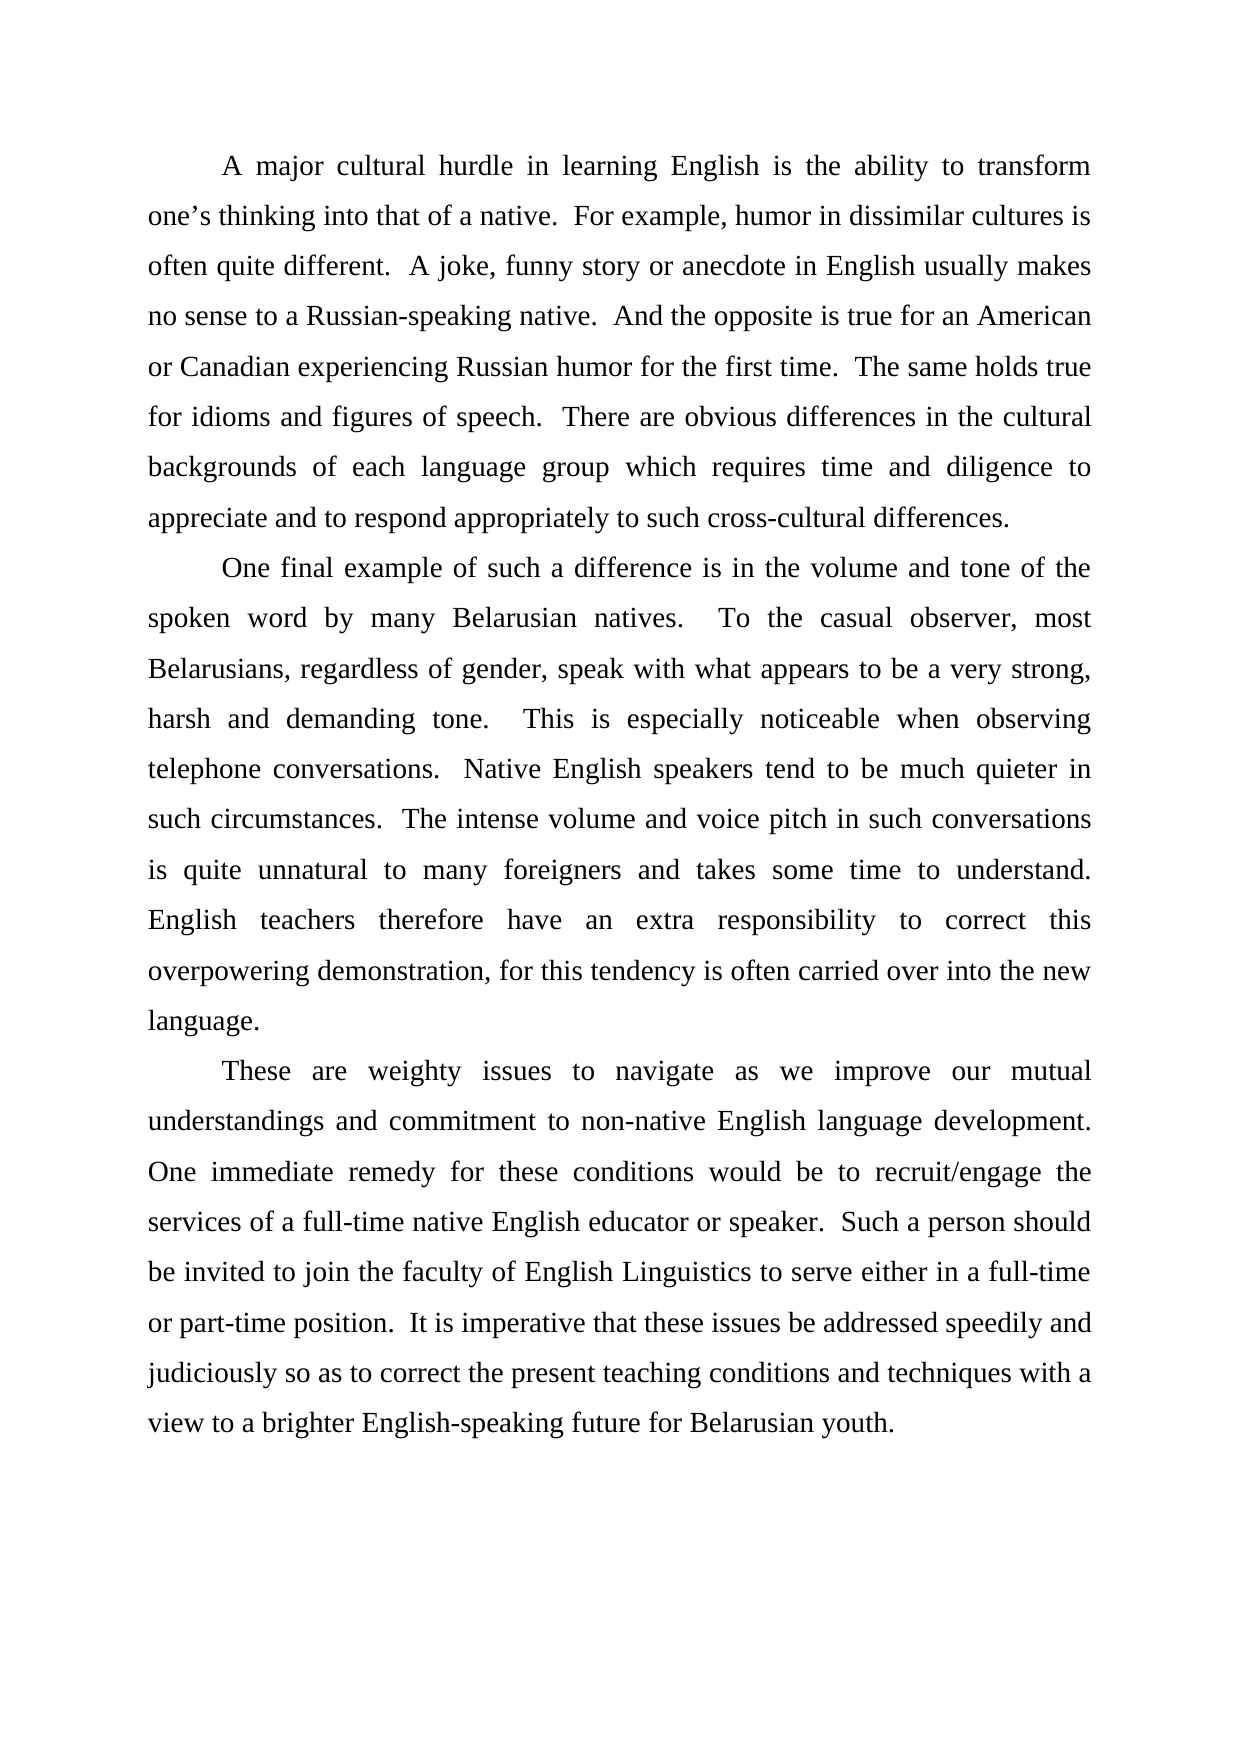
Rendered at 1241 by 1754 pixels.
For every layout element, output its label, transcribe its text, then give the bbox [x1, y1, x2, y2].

text One final example of such a difference is in the volume and tone of the spoken word by many Belarusian natives. To the casual observer, most Belarusians, regardless of gender, speak with what appears to be a very strong, harsh and demanding tone. This is especially noticeable when observing telephone conversations. Native English speakers tend to be much quieter in such circumstances. The intense volume and voice pitch in such conversations is quite unnatural to many foreigners and takes some time to understand. English teachers therefore have an extra responsibility to correct this overpowering demonstration, for this tendency is often carried over into the new language. [148, 550, 1093, 1036]
text A major cultural hurdle in learning English is the ability to transform one’s thinking into that of a native. For example, humor in dissimilar cultures is often quite different. A joke, funny story or anecdote in English usually makes no sense to a Russian-speaking native. And the opposite is true for an American or Canadian experiencing Russian humor for the first time. The same holds true for idioms and figures of speech. There are obvious differences in the cultural backgrounds of each language group which requires time and diligence to appreciate and to respond appropriately to such cross-cultural differences. [148, 148, 1093, 533]
text These are weighty issues to navigate as we improve our mutual understandings and commitment to non-native English language development. One immediate remedy for these conditions would be to recruit/engage the services of a full-time native English educator or speaker. Such a person should be invited to join the faculty of English Linguistics to serve either in a full-time or part-time position. It is imperative that these issues be addressed speedily and judiciously so as to correct the present teaching conditions and techniques with a view to a brighter English-speaking future for Belarusian youth. [148, 1053, 1093, 1439]
